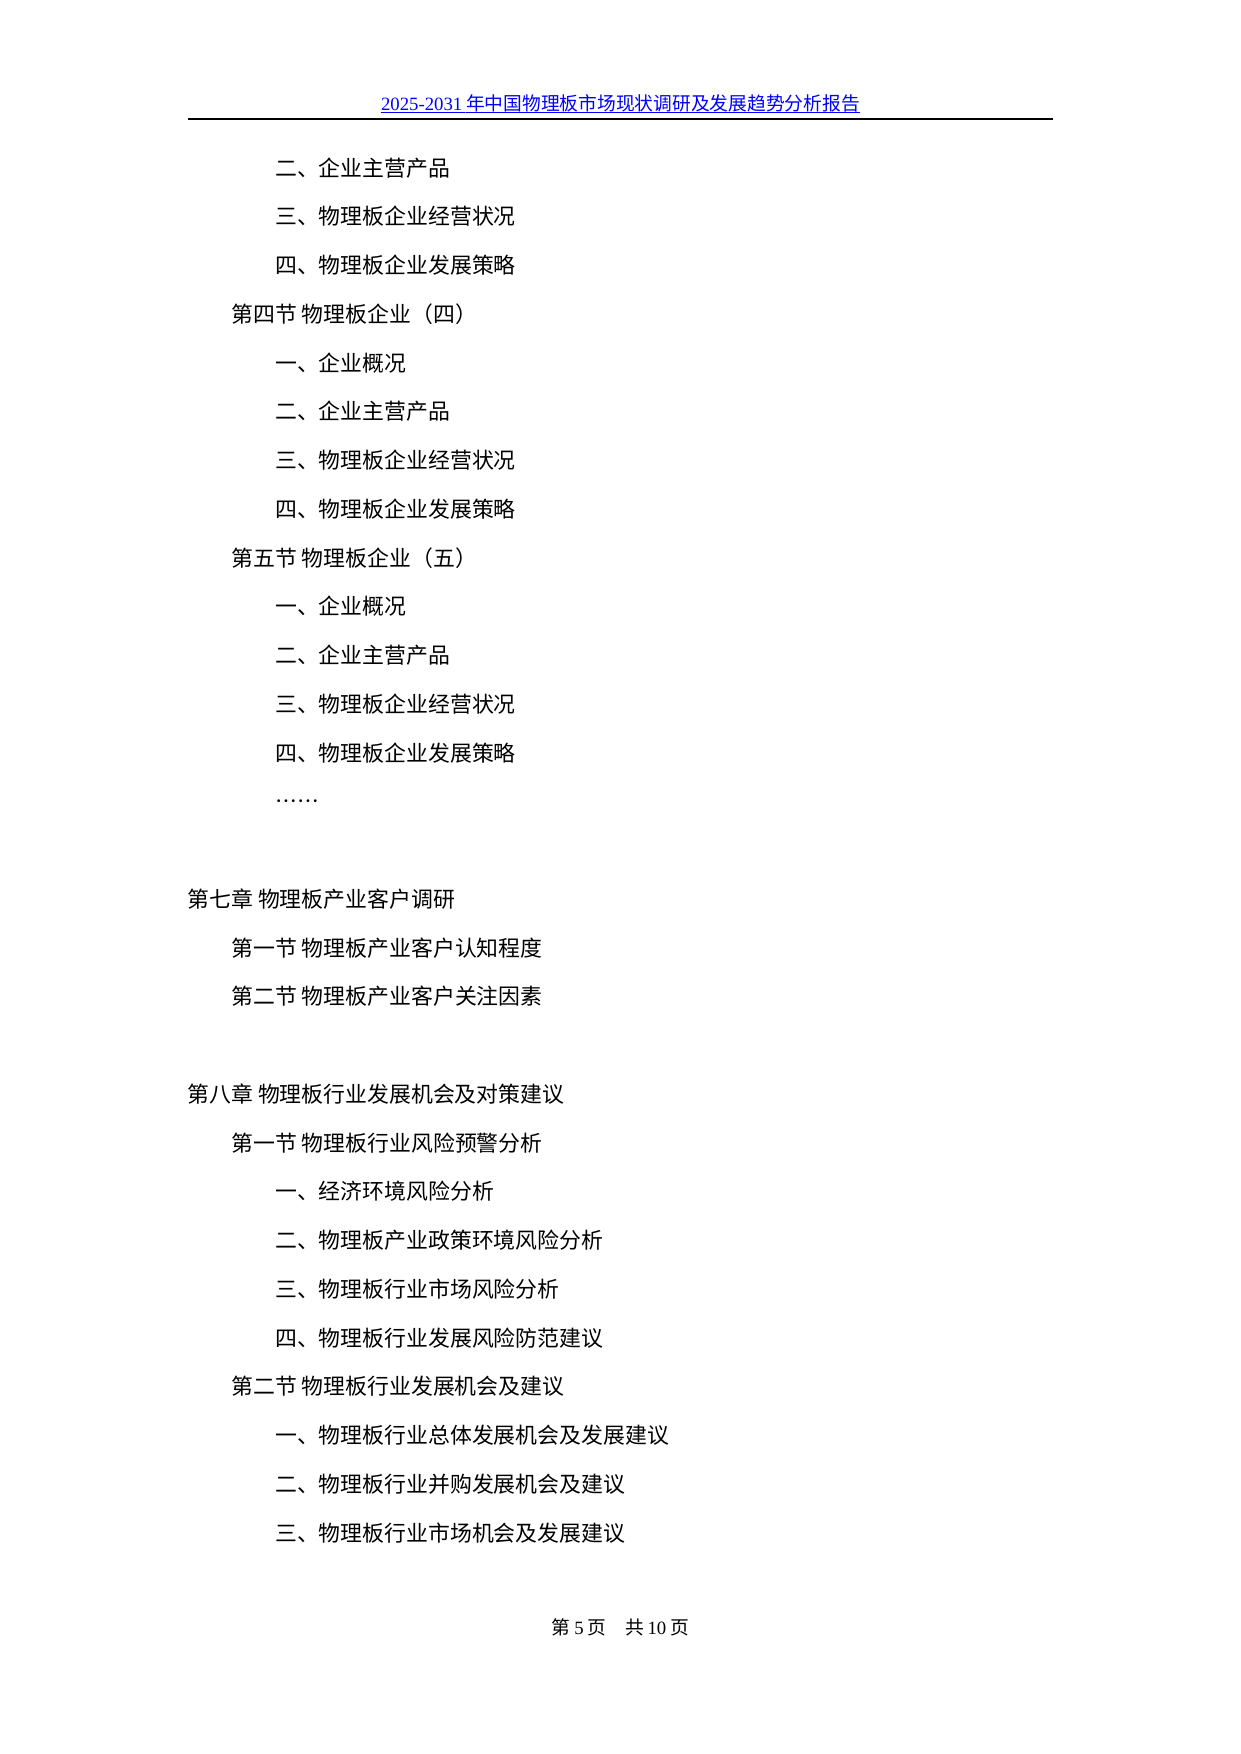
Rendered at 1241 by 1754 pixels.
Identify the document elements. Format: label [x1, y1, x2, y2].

text [187, 150, 1053, 1548]
